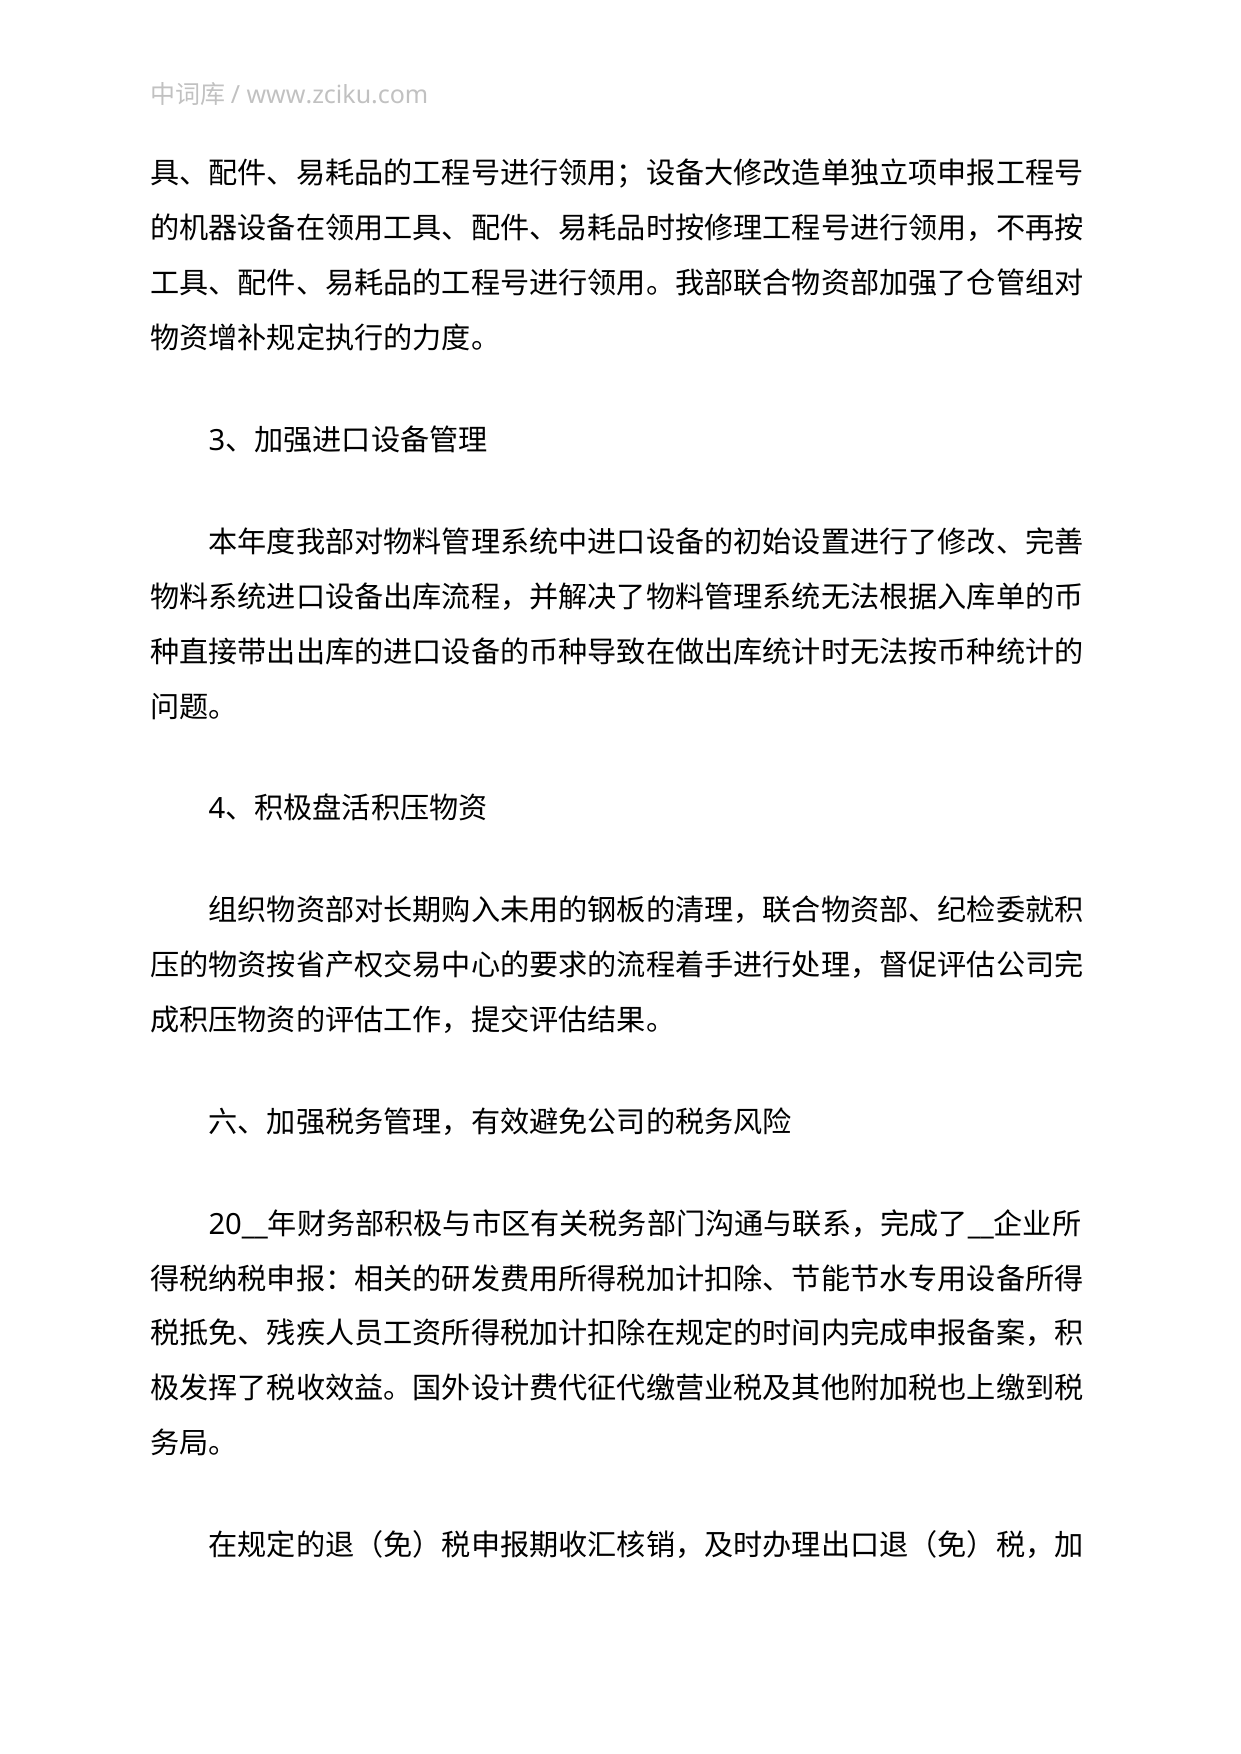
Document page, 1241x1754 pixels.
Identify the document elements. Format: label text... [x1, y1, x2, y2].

text 20__年财务部积极与市区有关税务部门沟通与联系，完成了__企业所得税纳税申报：相关的研发费用所得税加计扣除、节能节水专用设备所得税抵免、残疾人员工资所得税加计扣除在规定的时间内完成申报备案，积极发挥了税收效益。国外设计费代征代缴营业税及其他附加税也上缴到税务局。 [150, 1200, 1090, 1462]
text 本年度我部对物料管理系统中进口设备的初始设置进行了修改、完善物料系统进口设备出库流程，并解决了物料管理系统无法根据入库单的币种直接带出出库的进口设备的币种导致在做出库统计时无法按币种统计的问题。 [150, 518, 1090, 725]
text 组织物资部对长期购入未用的钢板的清理，联合物资部、纪检委就积压的物资按省产权交易中心的要求的流程着手进行处理，督促评估公司完成积压物资的评估工作，提交评估结果。 [150, 887, 1090, 1039]
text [150, 150, 1090, 357]
text 六、加强税务管理，有效避免公司的税务风险 [150, 1098, 1090, 1141]
text 4、积极盘活积压物资 [150, 785, 1090, 827]
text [150, 1522, 1090, 1564]
text 3、加强进口设备管理 [150, 416, 1090, 459]
